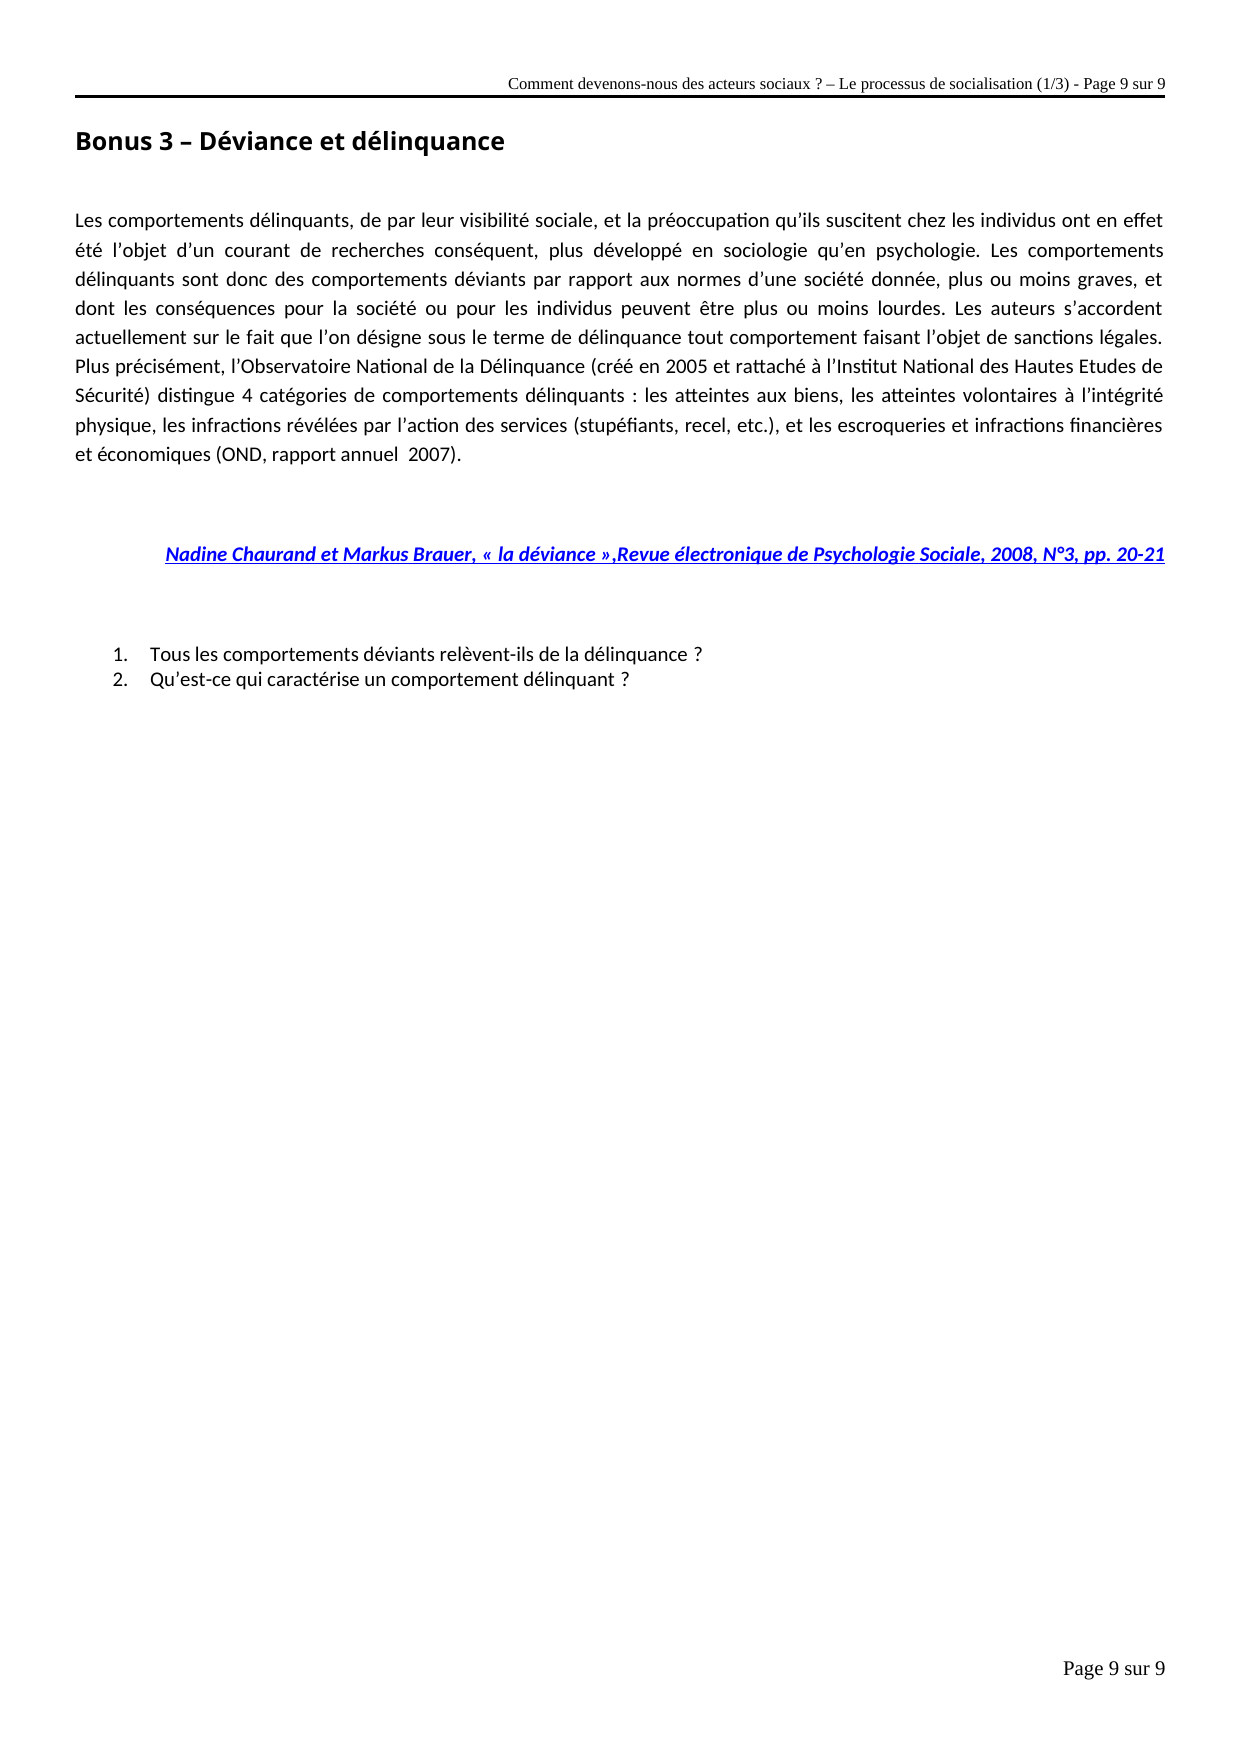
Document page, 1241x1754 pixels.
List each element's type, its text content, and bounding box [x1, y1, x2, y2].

list Tous les comportements déviants relèvent-ils de la délinquance ? [112, 641, 1165, 666]
text Les comportements délinquants, de par leur visibilité sociale, et la préoccupation qu’ils suscitent chez les individus ont en effet été l’objet d’un courant de recherches conséquent, plus développé en sociologie qu’en psychologie. Les comportements délinquants sont donc des comportements déviants par rapport aux normes d’une société donnée, plus ou moins graves, et dont les conséquences pour la société ou pour les individus peuvent être plus ou moins lourdes. Les auteurs s’accordent actuellement sur le fait que l’on désigne sous le terme de délinquance tout comportement faisant l’objet de sanctions légales. Plus précisément, l’Observatoire National de la Délinquance (créé en 2005 et rattaché à l’Institut National des Hautes Etudes de Sécurité) distingue 4 catégories de comportements délinquants : les atteintes aux biens, les atteintes volontaires à l’intégrité physique, les infractions révélées par l’action des services (stupéfiants, recel, etc.), et les escroqueries et infractions financières et économiques (OND, rapport annuel 2007). [75, 208, 1165, 466]
text Bonus 3 – Déviance et délinquance [75, 123, 1165, 158]
text Nadine Chaurand et Markus Brauer, « la déviance »,Revue électronique de Psychologie Sociale, 2008, N°3, pp. 20-21 [75, 541, 1165, 566]
list Qu’est-ce qui caractérise un comportement délinquant ? [112, 666, 1165, 692]
